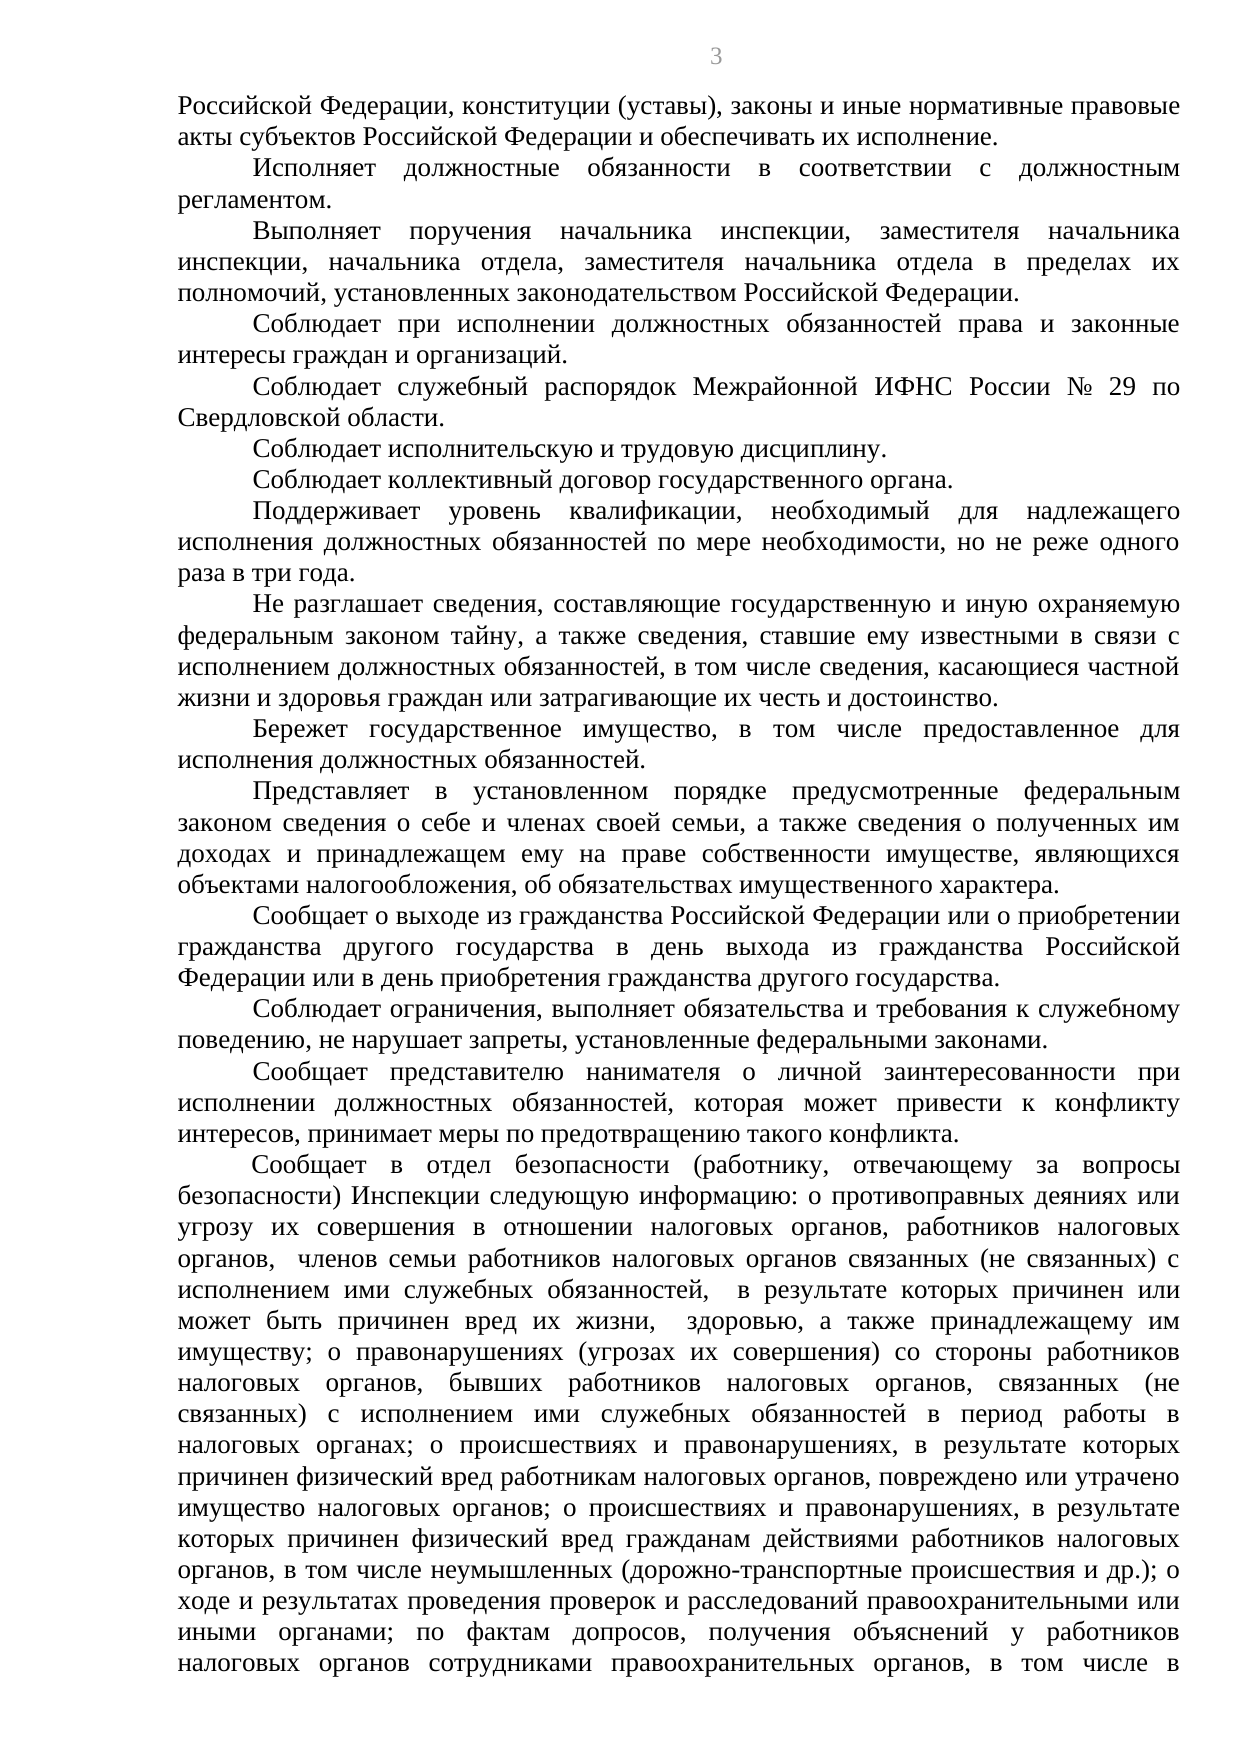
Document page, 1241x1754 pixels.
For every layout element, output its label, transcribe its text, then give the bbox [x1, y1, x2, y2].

text Бережет государственное имущество, в том числе предоставленное для исполнения должностных обязанностей. [177, 712, 1181, 774]
text Представляет в установленном порядке предусмотренные федеральным законом сведения о себе и членах своей семьи, а также сведения о полученных им доходах и принадлежащем ему на праве собственности имуществе, являющихся объектами налогообложения, об обязательствах имущественного характера. [177, 774, 1181, 899]
text Соблюдает ограничения, выполняет обязательства и требования к служебному поведению, не нарушает запреты, установленные федеральными законами. [177, 992, 1181, 1055]
text Поддерживает уровень квалификации, необходимый для надлежащего исполнения должностных обязанностей по мере необходимости, но не реже одного раза в три года. [177, 494, 1181, 588]
text Сообщает представителю нанимателя о личной заинтересованности при исполнении должностных обязанностей, которая может привести к конфликту интересов, принимает меры по предотвращению такого конфликта. [177, 1055, 1181, 1148]
text Соблюдает служебный распорядок Межрайонной ИФНС России № 29 по Свердловской области. [177, 369, 1181, 432]
text Сообщает о выходе из гражданства Российской Федерации или о приобретении гражданства другого государства в день выхода из гражданства Российской Федерации или в день приобретения гражданства другого государства. [177, 899, 1181, 992]
text Соблюдает коллективный договор государственного органа. [177, 463, 1181, 494]
text Выполняет поручения начальника инспекции, заместителя начальника инспекции, начальника отдела, заместителя начальника отдела в пределах их полномочий, установленных законодательством Российской Федерации. [177, 214, 1181, 307]
text Соблюдает при исполнении должностных обязанностей права и законные интересы граждан и организаций. [177, 307, 1181, 369]
text Не разглашает сведения, составляющие государственную и иную охраняемую федеральным законом тайну, а также сведения, ставшие ему известными в связи с исполнением должностных обязанностей, в том числе сведения, касающиеся частной жизни и здоровья граждан или затрагивающие их честь и достоинство. [177, 588, 1181, 712]
text Исполняет должностные обязанности в соответствии с должностным регламентом. [177, 152, 1181, 214]
text Соблюдает исполнительскую и трудовую дисциплину. [177, 432, 1181, 463]
